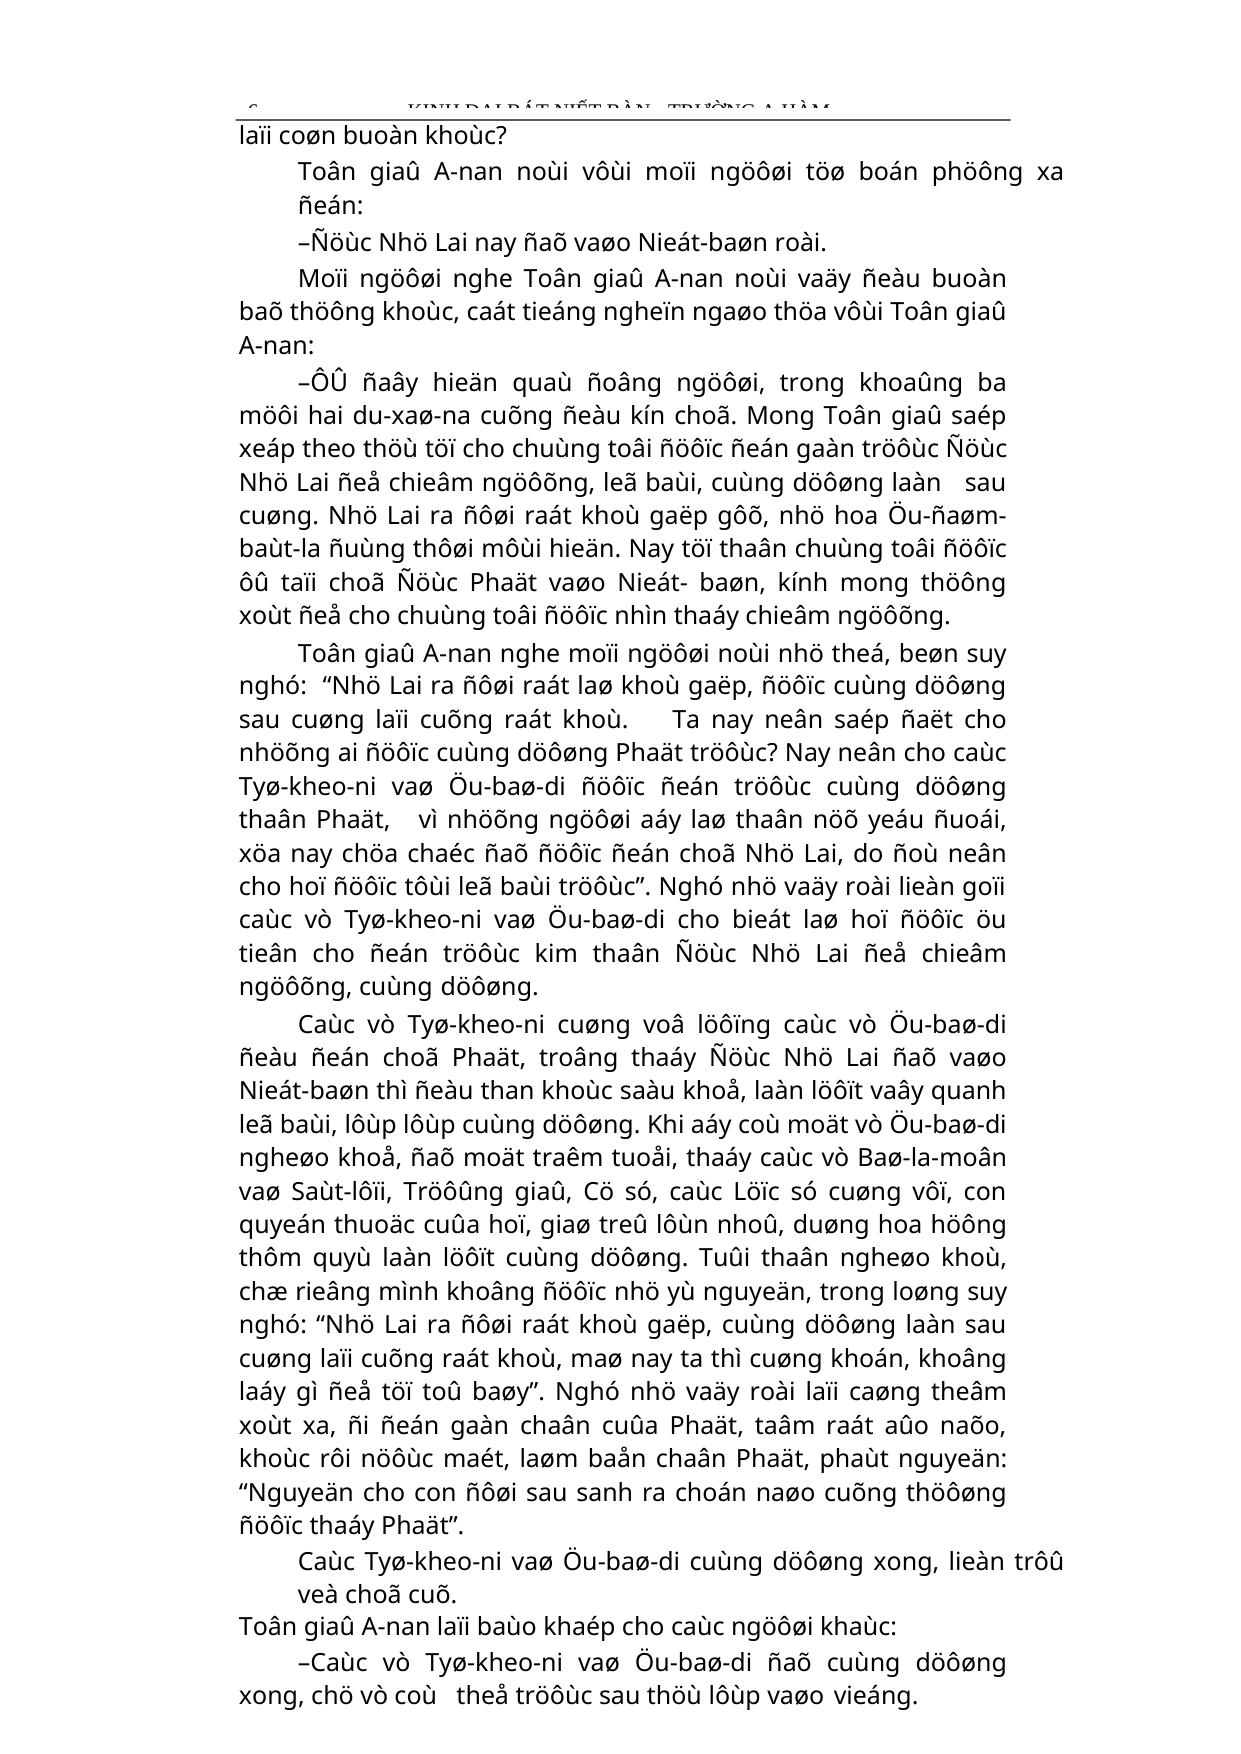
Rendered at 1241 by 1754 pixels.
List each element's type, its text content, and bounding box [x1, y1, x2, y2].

text Toân giaû A-nan laïi baùo khaép cho caùc ngöôøi khaùc: [239, 1610, 1065, 1642]
text –ÔÛ ñaây hieän quaù ñoâng ngöôøi, trong khoaûng ba möôi hai du-xaø-na cuõng ñeàu kín choã. Mong Toân giaû saép xeáp theo thöù töï cho chuùng toâi ñöôïc ñeán gaàn tröôùc Ñöùc Nhö Lai ñeå chieâm ngöôõng, leã baùi, cuùng döôøng laàn sau cuøng. Nhö Lai ra ñôøi raát khoù gaëp gôõ, nhö hoa Öu-ñaøm-baùt-la ñuùng thôøi môùi hieän. Nay töï thaân chuùng toâi ñöôïc ôû taïi choã Ñöùc Phaät vaøo Nieát- baøn, kính mong thöông xoùt ñeå cho chuùng toâi ñöôïc nhìn thaáy chieâm ngöôõng. [239, 364, 1008, 632]
text Toân giaû A-nan noùi vôùi moïi ngöôøi töø boán phöông xa ñeán: [298, 154, 1065, 222]
text Toân giaû A-nan nghe moïi ngöôøi noùi nhö theá, beøn suy nghó: “Nhö Lai ra ñôøi raát laø khoù gaëp, ñöôïc cuùng döôøng sau cuøng laïi cuõng raát khoù. Ta nay neân saép ñaët cho nhöõng ai ñöôïc cuùng döôøng Phaät tröôùc? Nay neân cho caùc Tyø-kheo-ni vaø Öu-baø-di ñöôïc ñeán tröôùc cuùng döôøng thaân Phaät, vì nhöõng ngöôøi aáy laø thaân nöõ yeáu ñuoái, xöa nay chöa chaéc ñaõ ñöôïc ñeán choã Nhö Lai, do ñoù neân cho hoï ñöôïc tôùi leã baùi tröôùc”. Nghó nhö vaäy roài lieàn goïi caùc vò Tyø-kheo-ni vaø Öu-baø-di cho bieát laø hoï ñöôïc öu tieân cho ñeán tröôùc kim thaân Ñöùc Nhö Lai ñeå chieâm ngöôõng, cuùng döôøng. [239, 635, 1008, 1003]
text Caùc vò Tyø-kheo-ni cuøng voâ löôïng caùc vò Öu-baø-di ñeàu ñeán choã Phaät, troâng thaáy Ñöùc Nhö Lai ñaõ vaøo Nieát-baøn thì ñeàu than khoùc saàu khoå, laàn löôït vaây quanh leã baùi, lôùp lôùp cuùng döôøng. Khi aáy coù moät vò Öu-baø-di ngheøo khoå, ñaõ moät traêm tuoåi, thaáy caùc vò Baø-la-moân vaø Saùt-lôïi, Tröôûng giaû, Cö só, caùc Löïc só cuøng vôï, con quyeán thuoäc cuûa hoï, giaø treû lôùn nhoû, duøng hoa höông thôm quyù laàn löôït cuùng döôøng. Tuûi thaân ngheøo khoù, chæ rieâng mình khoâng ñöôïc nhö yù nguyeän, trong loøng suy nghó: “Nhö Lai ra ñôøi raát khoù gaëp, cuùng döôøng laàn sau cuøng laïi cuõng raát khoù, maø nay ta thì cuøng khoán, khoâng laáy gì ñeå töï toû baøy”. Nghó nhö vaäy roài laïi caøng theâm xoùt xa, ñi ñeán gaàn chaân cuûa Phaät, taâm raát aûo naõo, khoùc rôi nöôùc maét, laøm baån chaân Phaät, phaùt nguyeän: “Nguyeän cho con ñôøi sau sanh ra choán naøo cuõng thöôøng ñöôïc thaáy Phaät”. [239, 1007, 1008, 1542]
text laïi coøn buoàn khoùc? [239, 119, 1065, 151]
text Caùc Tyø-kheo-ni vaø Öu-baø-di cuùng döôøng xong, lieàn trôû veà choã cuõ. [298, 1545, 1065, 1610]
text –Caùc vò Tyø-kheo-ni vaø Öu-baø-di ñaõ cuùng döôøng xong, chö vò coù theå tröôùc sau thöù lôùp vaøo vieáng. [239, 1645, 1008, 1712]
text –Ñöùc Nhö Lai nay ñaõ vaøo Nieát-baøn roài. [298, 224, 1065, 259]
text Moïi ngöôøi nghe Toân giaû A-nan noùi vaäy ñeàu buoàn baõ thöông khoùc, caát tieáng ngheïn ngaøo thöa vôùi Toân giaû A-nan: [239, 261, 1008, 361]
